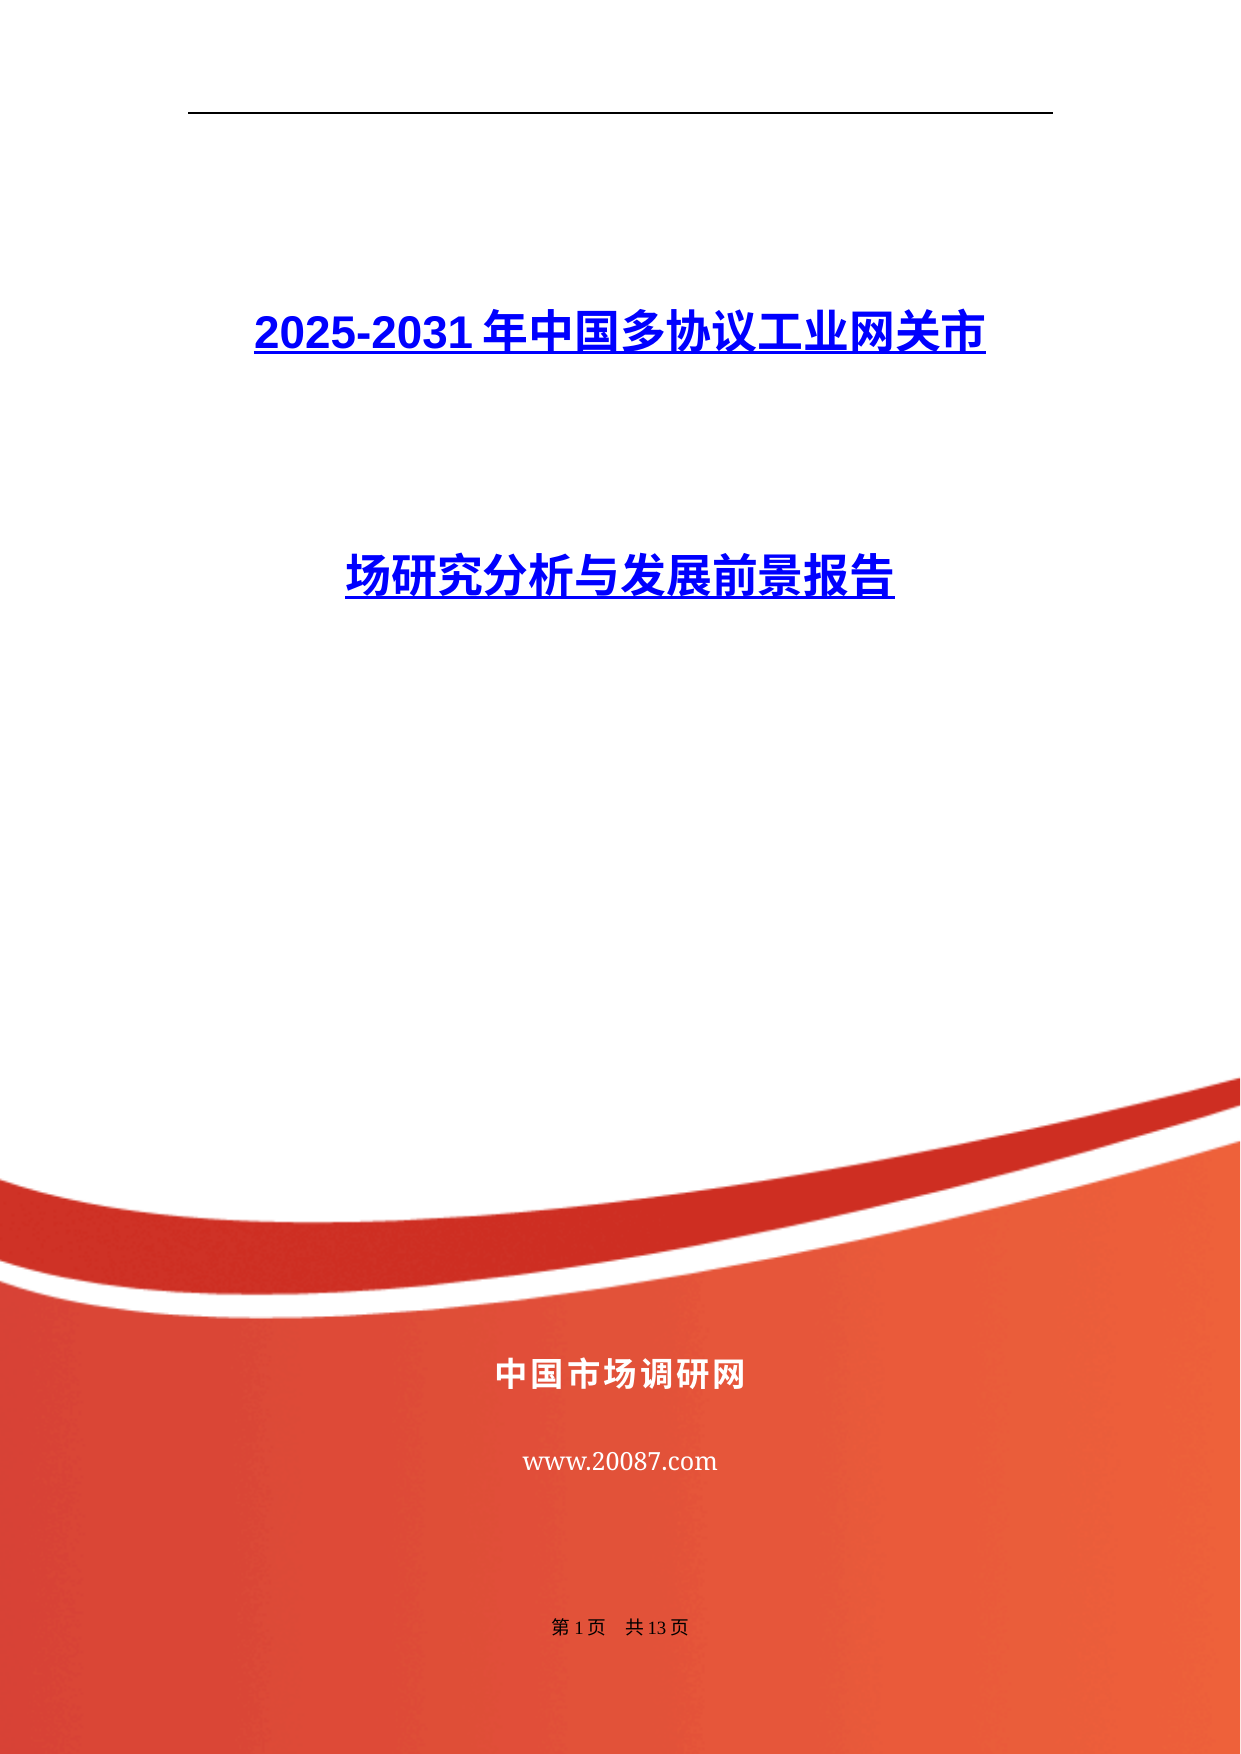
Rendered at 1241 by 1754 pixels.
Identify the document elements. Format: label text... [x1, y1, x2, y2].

picture [0, 1006, 1241, 1754]
subtitle 中国市场调研网 [187, 1339, 1053, 1404]
table_header 2025-2031年中国多协议工业网关市场研究分析与发展前景报告 [188, 207, 1053, 773]
text www.20087.com [187, 1428, 1053, 1493]
